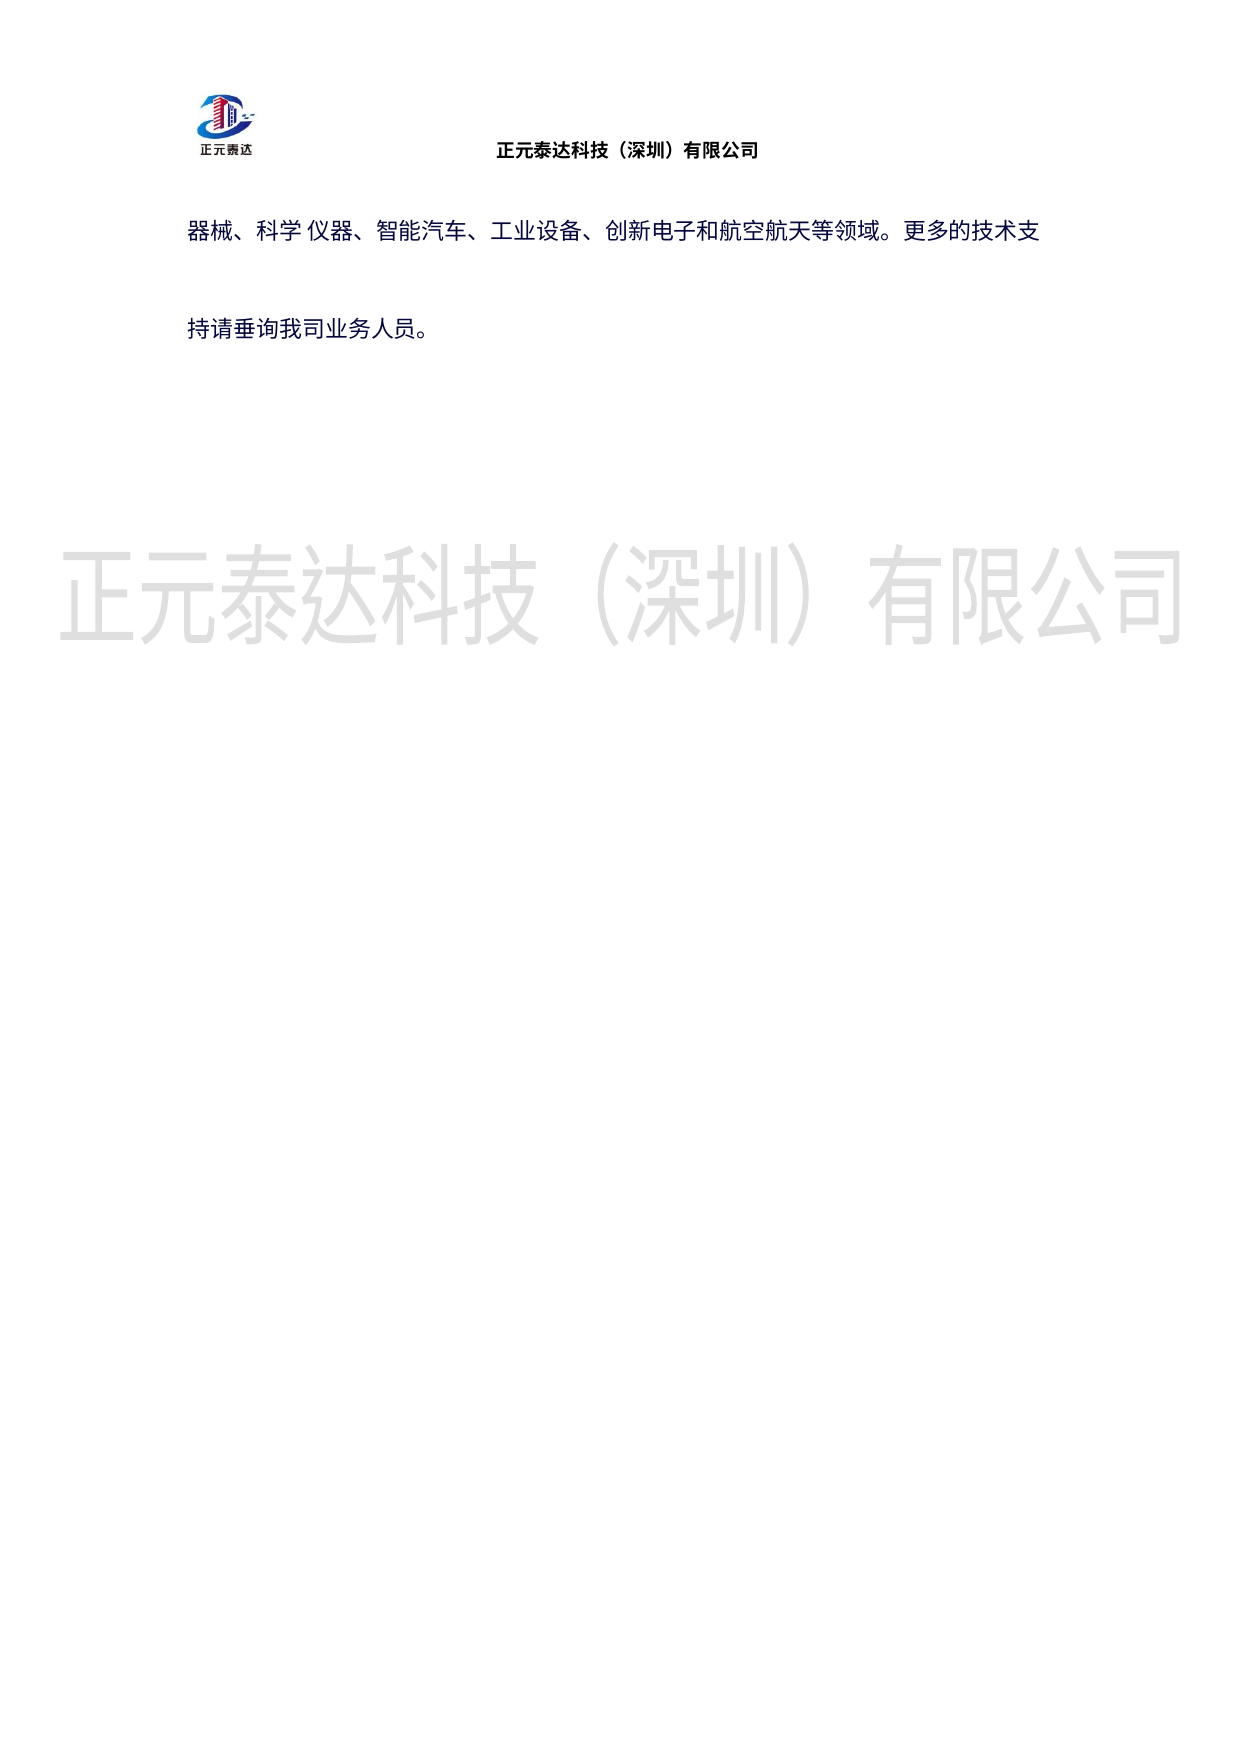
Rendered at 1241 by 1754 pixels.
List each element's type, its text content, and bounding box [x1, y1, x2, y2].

picture [187, 90, 259, 158]
